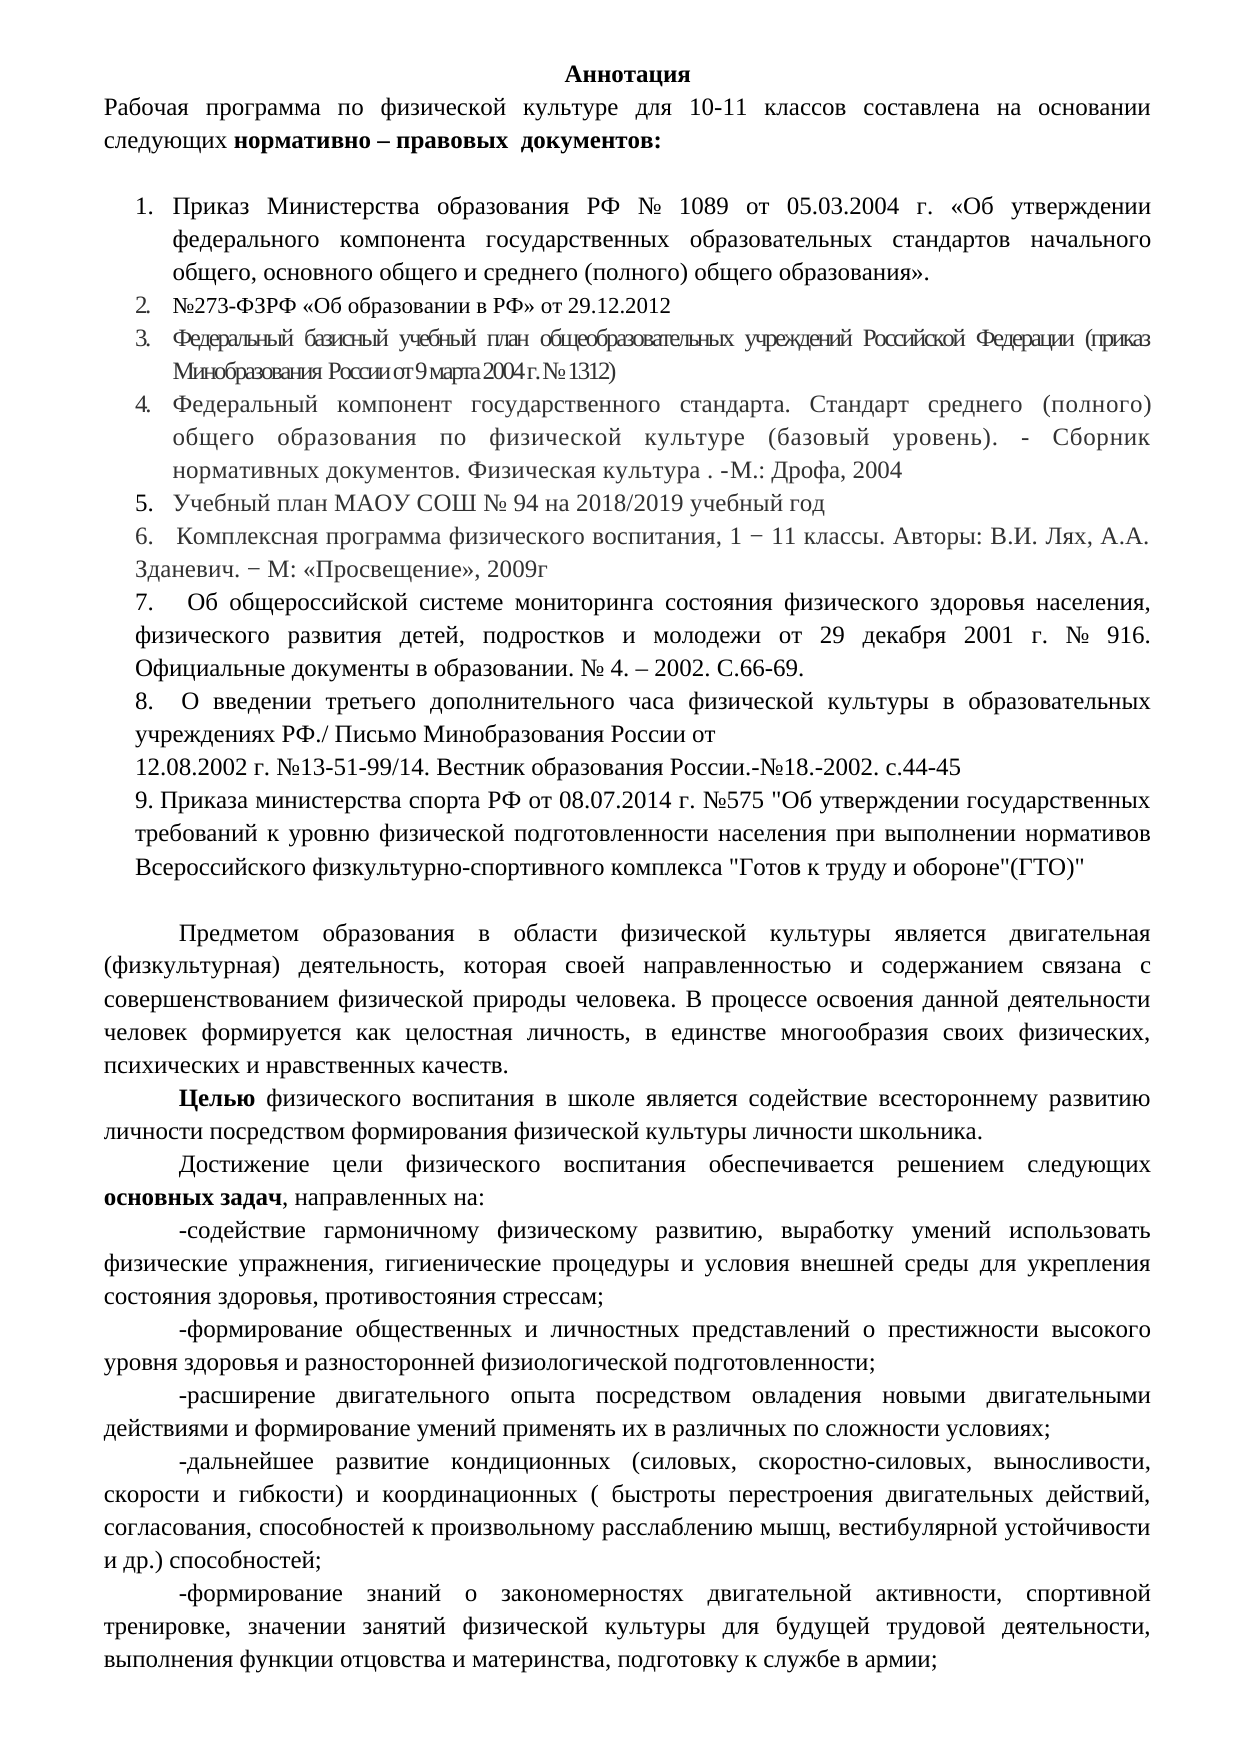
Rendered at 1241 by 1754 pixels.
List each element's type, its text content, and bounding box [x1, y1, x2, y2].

text 6. Комплексная программа физического воспитания, 1 − 11 классы. Авторы: В.И. Лях, А.А. Зданевич. − М: «Просвещение», 2009г [135, 521, 1152, 583]
text Достижение цели физического воспитания обеспечивается решением следующих основных задач, направленных на: [103, 1149, 1152, 1211]
text 7. Об общероссийской системе мониторинга состояния физического здоровья населения, физического развития детей, подростков и молодежи от 29 декабря 2001 г. № 916. Официальные документы в образовании. № 4. – 2002. С.66-69. [135, 587, 1152, 682]
text -содействие гармоничному физическому развитию, выработку умений использовать физические упражнения, гигиенические процедуры и условия внешней среды для укрепления состояния здоровья, противостояния стрессам; [103, 1215, 1152, 1309]
text Рабочая программа по физической культуре для 10-11 классов составлена на основании следующих нормативно – правовых документов: [103, 92, 1152, 154]
text -формирование общественных и личностных представлений о престижности высокого уровня здоровья и разносторонней физиологической подготовленности; [103, 1314, 1152, 1376]
list №273-ФЗРФ «Об образовании в РФ» от 29.12.2012 [135, 290, 1152, 319]
list Федеральный базисный учебный план общеобразовательных учреждений Российской Федерации (приказ Минобразования России от 9 марта 2004 г. № 1312) [135, 323, 1152, 385]
text Аннотация [103, 59, 1152, 88]
list Федеральный компонент государственного стандарта. Стандарт среднего (полного) общего образования по физической культуре (базовый уровень). - Сборник нормативных документов. Физическая культура . -М.: Дрофа, 2004 [135, 389, 1152, 484]
text Целью физического воспитания в школе является содействие всестороннему развитию личности посредством формирования физической культуры личности школьника. [103, 1083, 1152, 1144]
text 12.08.2002 г. №13-51-99/14. Вестник образования России.-№18.-2002. с.44-45 [135, 752, 1152, 781]
text -формирование знаний о закономерностях двигательной активности, спортивной тренировке, значении занятий физической культуры для будущей трудовой деятельности, выполнения функции отцовства и материнства, подготовку к службе в армии; [103, 1578, 1152, 1673]
text -расширение двигательного опыта посредством овладения новыми двигательными действиями и формирование умений применять их в различных по сложности условиях; [103, 1380, 1152, 1442]
text 9. Приказа министерства спорта РФ от 08.07.2014 г. №575 "Об утверждении государственных требований к уровню физической подготовленности населения при выполнении нормативов Всероссийского физкультурно-спортивного комплекса "Готов к труду и обороне"(ГТО)" [135, 786, 1152, 880]
text Предметом образования в области физической культуры является двигательная (физкультурная) деятельность, которая своей направленностью и содержанием связана с совершенствованием физической природы человека. В процессе освоения данной деятельности человек формируется как целостная личность, в единстве многообразия своих физических, психических и нравственных качеств. [103, 918, 1152, 1078]
list Приказ Министерства образования РФ № 1089 от 05.03.2004 г. «Об утверждении федерального компонента государственных образовательных стандартов начального общего, основного общего и среднего (полного) общего образования». [135, 191, 1152, 286]
text -дальнейшее развитие кондиционных (силовых, скоростно-силовых, выносливости, скорости и гибкости) и координационных ( быстроты перестроения двигательных действий, согласования, способностей к произвольному расслаблению мышц, вестибулярной устойчивости и др.) способностей; [103, 1446, 1152, 1574]
text 8. О введении третьего дополнительного часа физической культуры в образовательных учреждениях РФ./ Письмо Минобразования России от [135, 686, 1152, 748]
text 5. Учебный план МАОУ СОШ № 94 на 2018/2019 учебный год [135, 488, 1152, 517]
